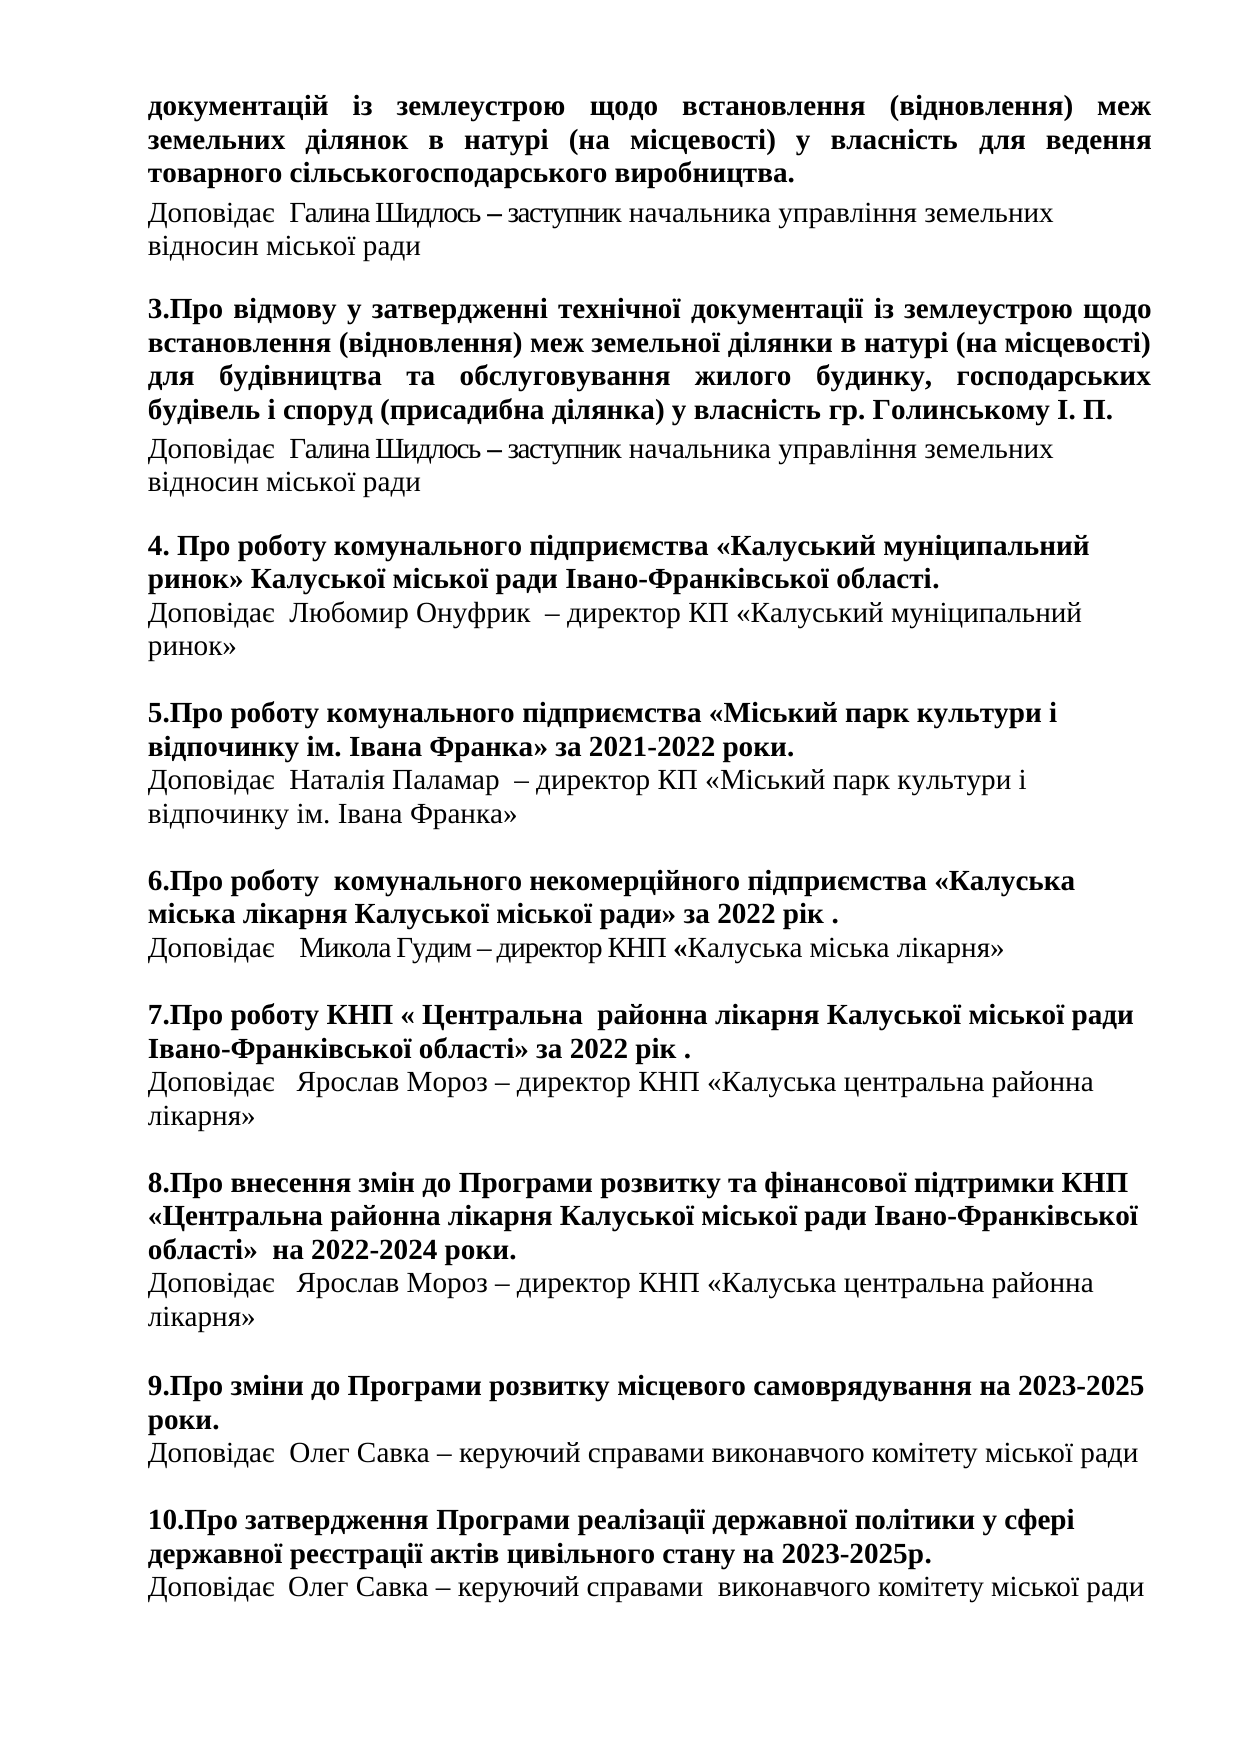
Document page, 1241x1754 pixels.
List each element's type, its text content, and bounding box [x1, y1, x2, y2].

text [148, 88, 1152, 189]
text 7.Про роботу КНП « Центральна районна лікарня Калуської міської ради Івано-Франківської області» за 2022 рік . [148, 997, 1152, 1064]
text Доповідає Галина Шидлось – заступник начальника управління земельних відносин міської ради [148, 195, 1144, 262]
text Доповідає Ярослав Мороз – директор КНП «Калуська центральна районна лікарня» [148, 1064, 1152, 1131]
text 5.Про роботу комунального підприємства «Міський парк культури і відпочинку ім. Івана Франка» за 2021-2022 роки. [148, 695, 1152, 762]
text Доповідає Наталія Паламар – директор КП «Міський парк культури і відпочинку ім. Івана Франка» [148, 762, 1152, 829]
text Доповідає Ярослав Мороз – директор КНП «Калуська центральна районна лікарня» [148, 1266, 1152, 1333]
text 3.Про відмову у затвердженні технічної документації із землеустрою щодо встановлення (відновлення) меж земельної ділянки в натурі (на місцевості) для будівництва та обслуговування жилого будинку, господарських будівель і споруд (присадибна ділянка) у власність гр. Голинському І. П. [148, 291, 1152, 426]
text Доповідає Любомир Онуфрик – директор КП «Калуський муніципальний ринок» [148, 595, 1152, 662]
text 6.Про роботу комунального некомерційного підприємства «Калуська міська лікарня Калуської міської ради» за 2022 рік . [148, 863, 1152, 930]
text Доповідає Галина Шидлось – заступник начальника управління земельних відносин міської ради [148, 431, 1144, 498]
text 9.Про зміни до Програми розвитку місцевого самоврядування на 2023-2025 роки. [148, 1368, 1152, 1435]
text 8.Про внесення змін до Програми розвитку та фінансової підтримки КНП «Центральна районна лікарня Калуської міської ради Івано-Франківської області» на 2022-2024 роки. [148, 1165, 1152, 1266]
text Доповідає Олег Савка – керуючий справами виконавчого комітету міської ради [148, 1569, 1152, 1603]
text 10.Про затвердження Програми реалізації державної політики у сфері державної реєстрації актів цивільного стану на 2023-2025р. [148, 1502, 1152, 1569]
text Доповідає Олег Савка – керуючий справами виконавчого комітету міської ради [148, 1435, 1152, 1469]
text Доповідає Микола Гудим – директор КНП «Калуська міська лікарня» [148, 930, 1152, 964]
text 4. Про роботу комунального підприємства «Калуський муніципальний ринок» Калуської міської ради Івано-Франківської області. [148, 528, 1152, 595]
